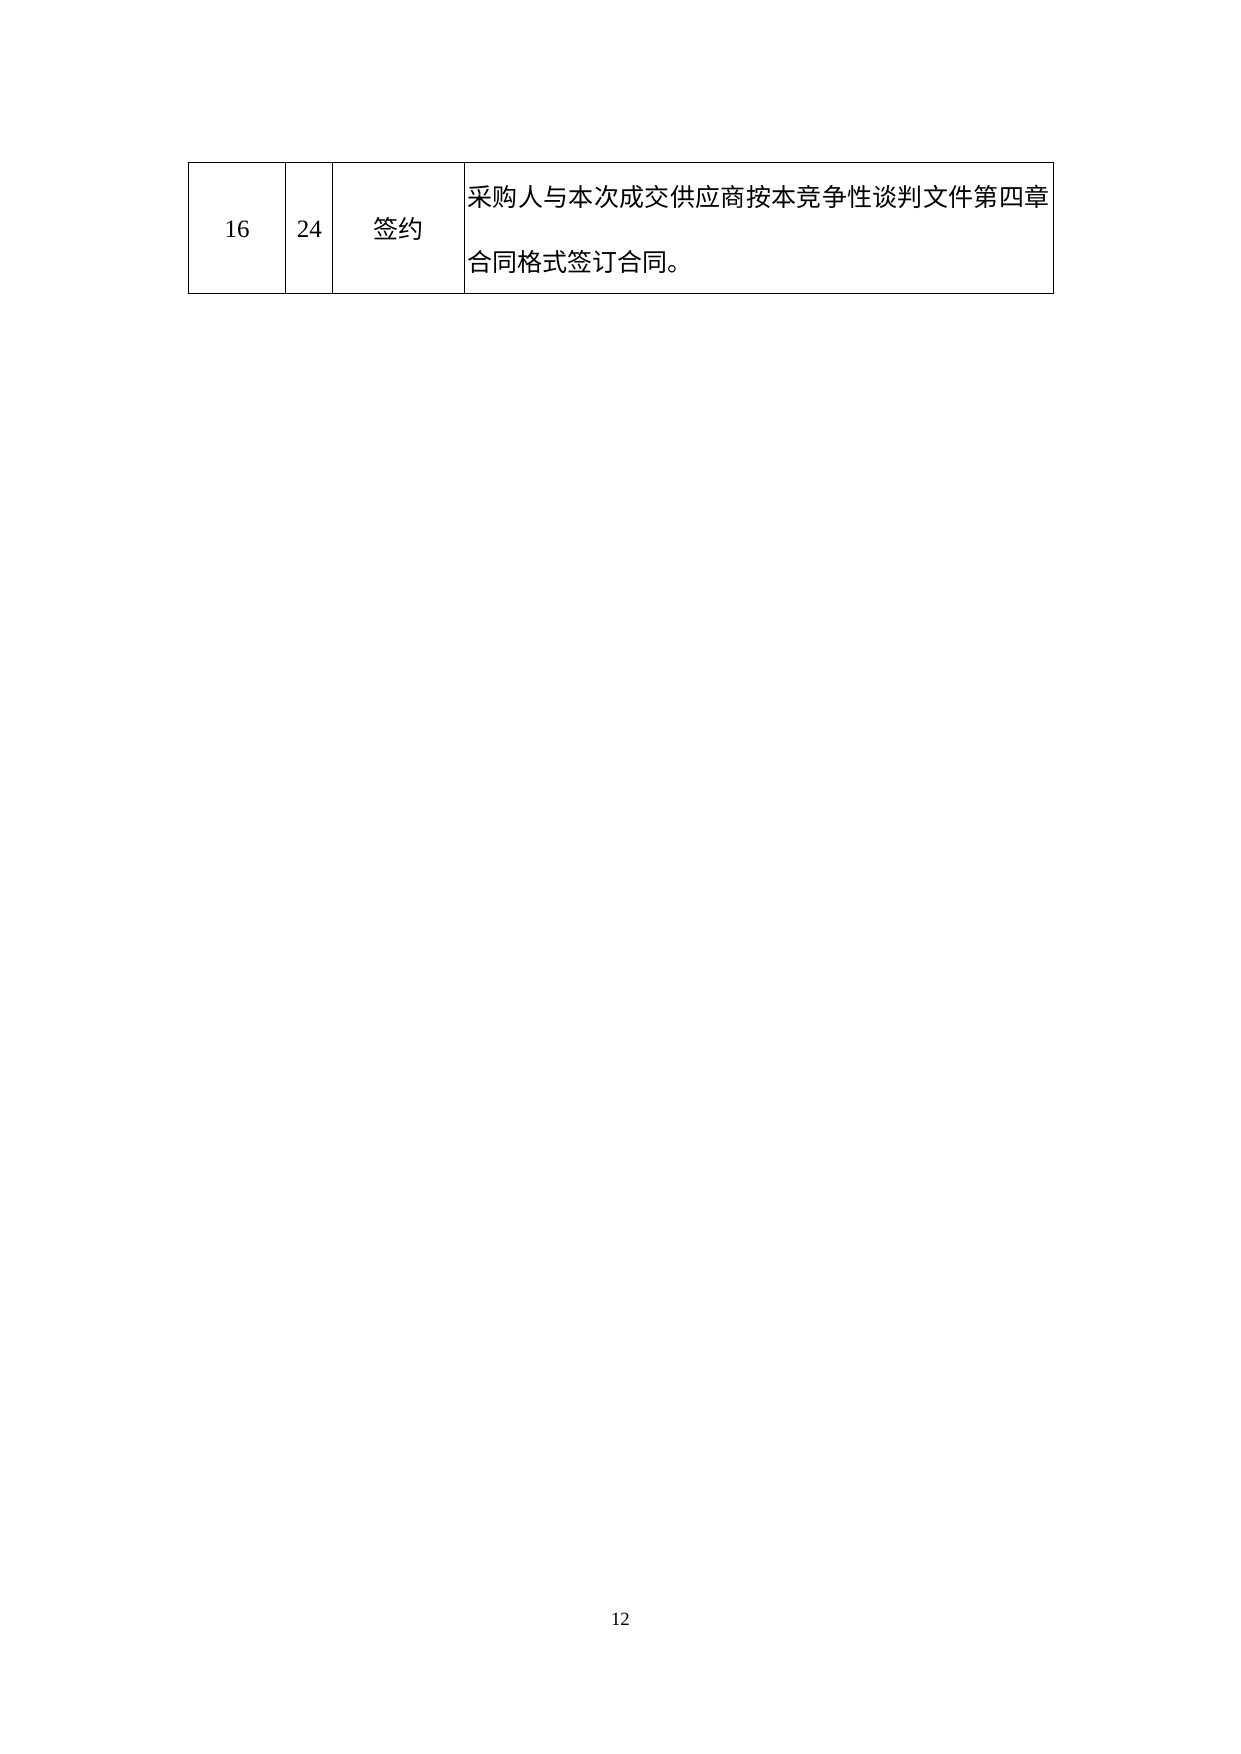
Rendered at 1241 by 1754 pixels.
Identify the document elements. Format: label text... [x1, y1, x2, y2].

table_cell 24 [286, 163, 332, 293]
table_cell 采购人与本次成交供应商按本竞争性谈判文件第四章合同格式签订合同。 [465, 163, 1053, 293]
table_cell 16 [189, 163, 285, 293]
table_cell 签约 [333, 163, 464, 293]
